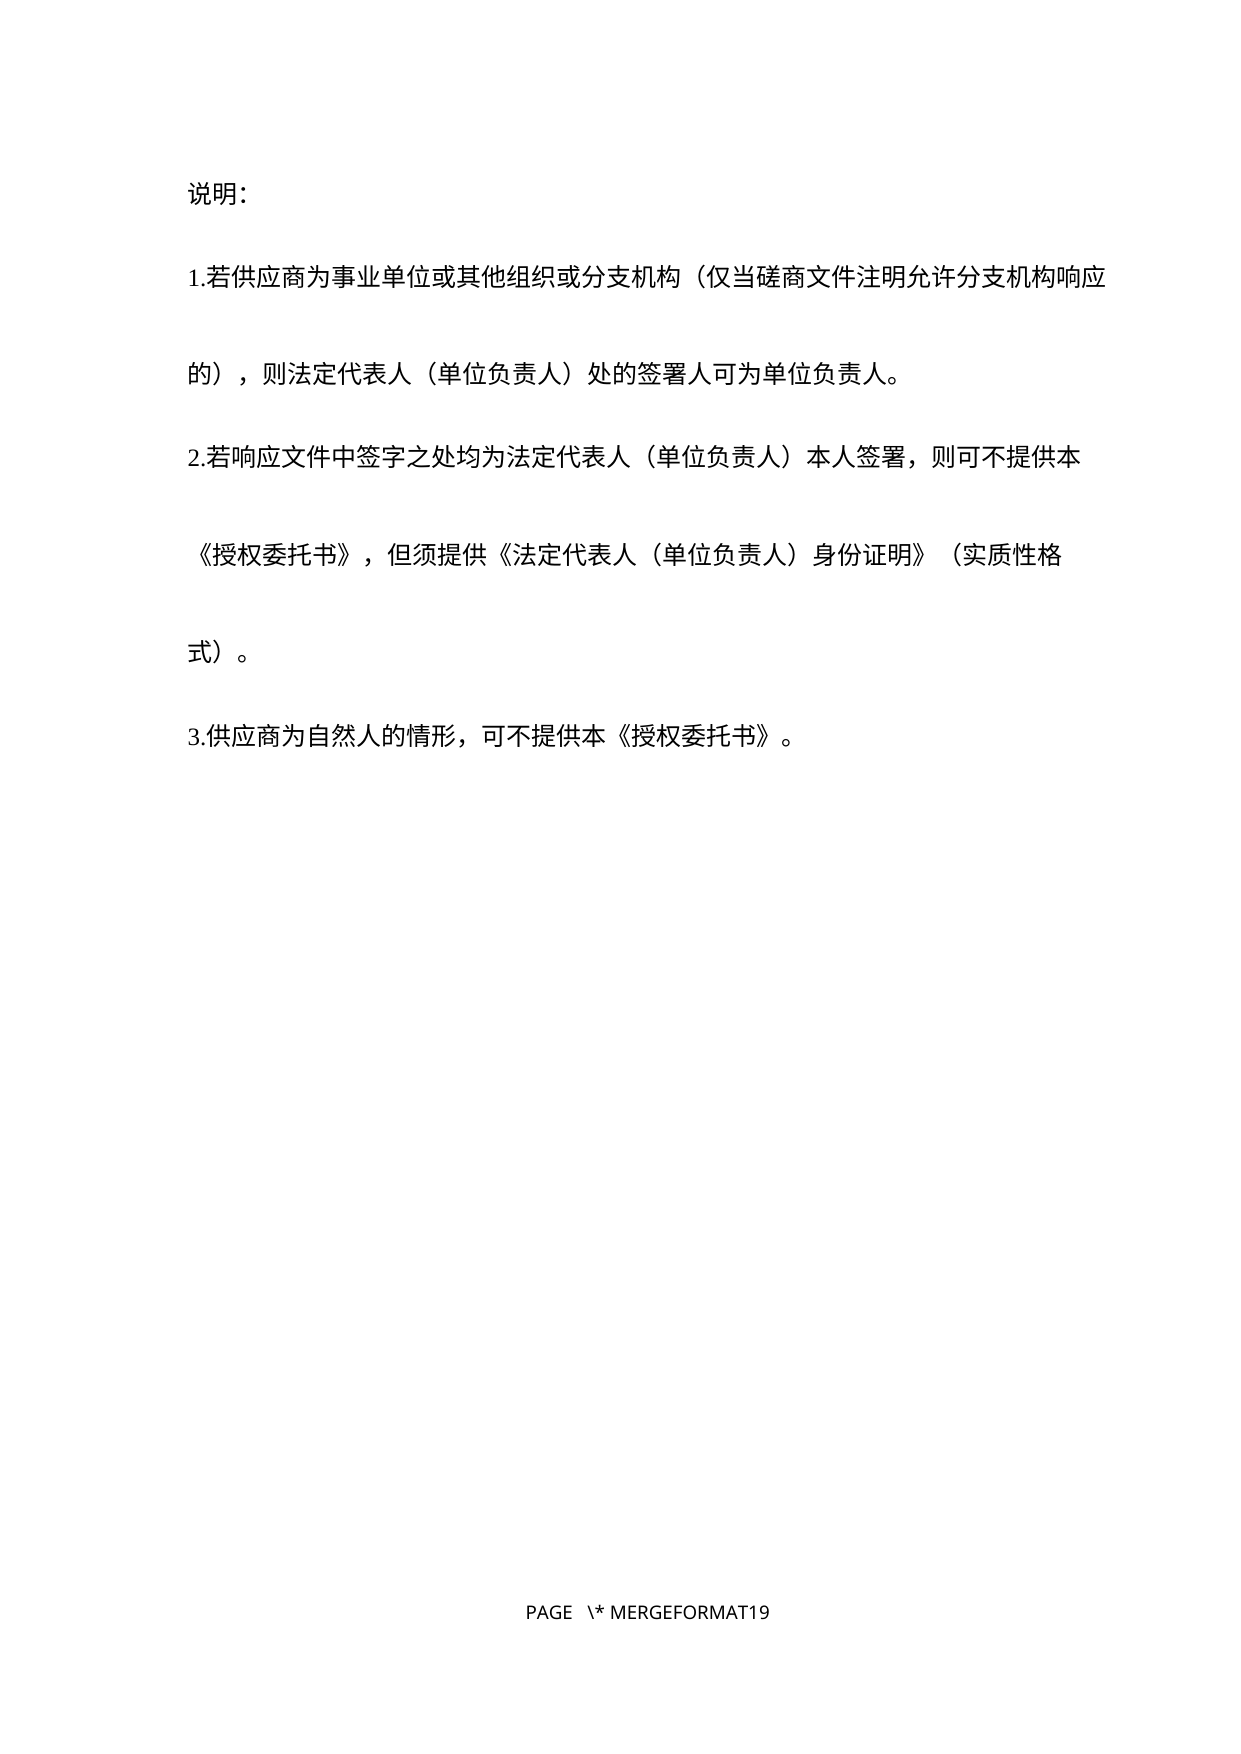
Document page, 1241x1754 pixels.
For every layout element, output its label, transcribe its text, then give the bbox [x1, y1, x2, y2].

text 3.供应商为自然人的情形，可不提供本《授权委托书》。 [187, 702, 1107, 767]
text 说明： [187, 160, 1107, 225]
text 2.若响应文件中签字之处均为法定代表人（单位负责人）本人签署，则可不提供本《授权委托书》，但须提供《法定代表人（单位负责人）身份证明》（实质性格式）。 [187, 423, 1107, 683]
text 1.若供应商为事业单位或其他组织或分支机构（仅当磋商文件注明允许分支机构响应的），则法定代表人（单位负责人）处的签署人可为单位负责人。 [187, 243, 1107, 405]
